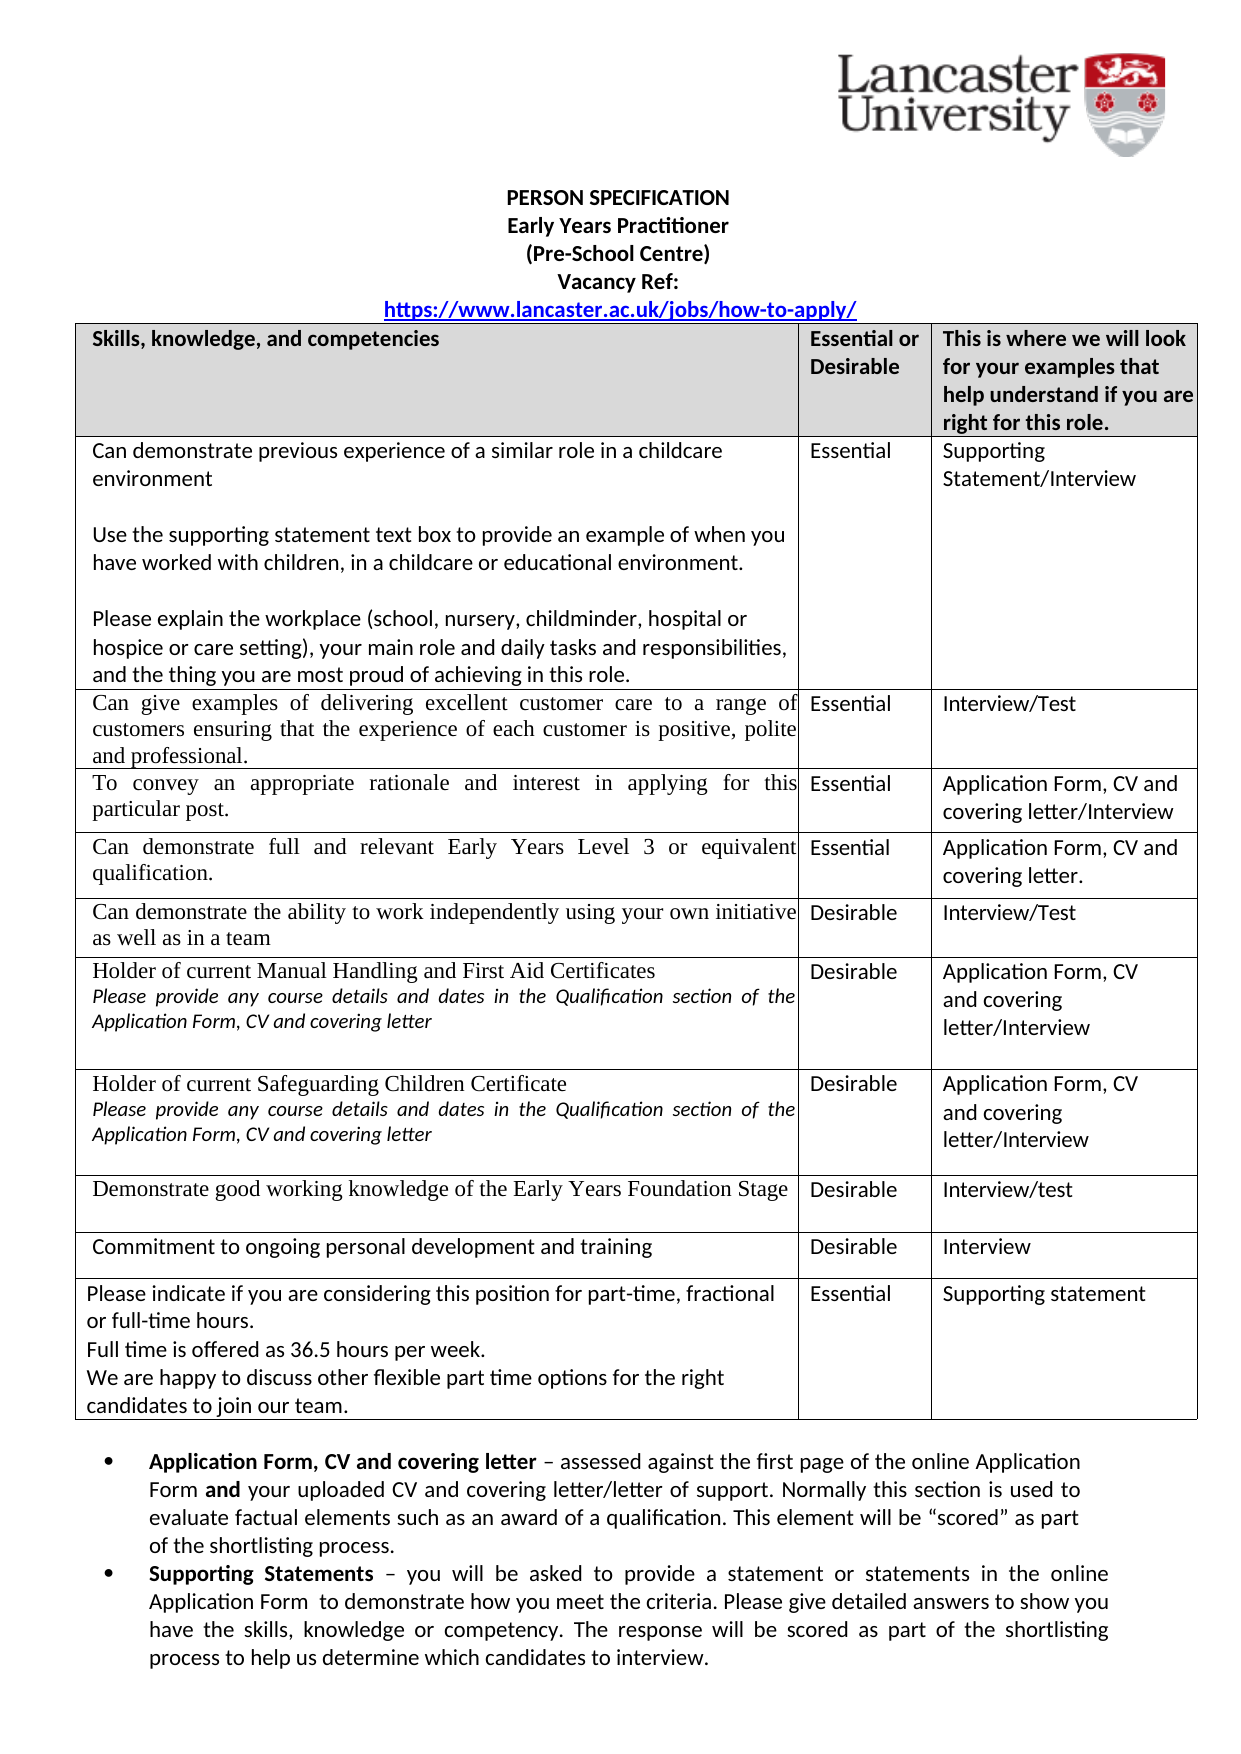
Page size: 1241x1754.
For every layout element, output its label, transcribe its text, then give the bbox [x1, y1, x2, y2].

table_cell To convey an appropriate rationale and interest in applying for this particular post. [76, 769, 798, 832]
title (Pre-School Centre) [456, 239, 780, 267]
table_cell Essential [799, 833, 931, 897]
table_cell Interview/Test [932, 899, 1197, 956]
table_cell Desirable [799, 1070, 931, 1175]
text https://www.lancaster.ac.uk/jobs/how-to-apply/ [75, 295, 1165, 323]
table_cell Essential [799, 437, 931, 689]
table_cell Can demonstrate full and relevant Early Years Level 3 or equivalent qualification. [76, 833, 798, 897]
table_cell Application Form, CV and covering letter/Interview [932, 769, 1197, 832]
table_cell Desirable [799, 1233, 931, 1278]
table_header This is where we will look for your examples that help understand if you are right for this role. [932, 324, 1197, 436]
table_cell Demonstrate good working knowledge of the Early Years Foundation Stage [76, 1176, 798, 1232]
table_cell Essential [799, 769, 931, 832]
table_cell Application Form, CV and covering letter. [932, 833, 1197, 897]
table_cell Interview [932, 1233, 1197, 1278]
table_cell Desirable [799, 899, 931, 956]
table_cell Desirable [799, 1176, 931, 1232]
table_cell Application Form, CV and covering letter/Interview [932, 1070, 1197, 1175]
table_cell Desirable [799, 958, 931, 1069]
table_cell Please indicate if you are considering this position for part-time, fractional or full-time hours. Full time is offered as 36.5 hours per week. We are happy to discuss other flexible part time options for the right candidates to join our team. [76, 1279, 798, 1419]
table_cell Can demonstrate the ability to work independently using your own initiative as well as in a team [76, 899, 798, 956]
table_cell Can give examples of delivering excellent customer care to a range of customers ensuring that the experience of each customer is positive, polite and professional. [76, 690, 798, 768]
table_cell Supporting statement [932, 1279, 1197, 1419]
table_cell Interview/test [932, 1176, 1197, 1232]
table_cell Application Form, CV and covering letter/Interview [932, 958, 1197, 1069]
table_cell Holder of current Safeguarding Children Certificate Please provide any course details and dates in the Qualification section of the Application Form, CV and covering letter [76, 1070, 798, 1175]
table_cell Supporting Statement/Interview [932, 437, 1197, 689]
table_header Skills, knowledge, and competencies [76, 324, 798, 436]
title PERSON SPECIFICATION [456, 183, 780, 211]
table_cell Commitment to ongoing personal development and training [76, 1233, 798, 1278]
table_cell Holder of current Manual Handling and First Aid Certificates Please provide any course details and dates in the Qualification section of the Application Form, CV and covering letter [76, 958, 798, 1069]
list Application Form, CV and covering letter – assessed against the first page of the online Application Form and your uploaded CV and covering letter/letter of support. Normally this section is used to evaluate factual elements such as an award of a qualification. This element will be “scored” as part of the shortlisting process. [104, 1447, 1082, 1559]
table_cell Can demonstrate previous experience of a similar role in a childcare environment Use the supporting statement text box to provide an example of when you have worked with children, in a childcare or educational environment. Please explain the workplace (school, nursery, childminder, hospital or hospice or care setting), your main role and daily tasks and responsibilities, and the thing you are most proud of achieving in this role. [76, 437, 798, 689]
title Early Years Practitioner [456, 211, 780, 239]
table_cell Essential [799, 1279, 931, 1419]
table_cell Essential [799, 690, 931, 768]
title Vacancy Ref: [456, 267, 780, 295]
table_header Essential or Desirable [799, 324, 931, 436]
list Supporting Statements – you will be asked to provide a statement or statements in the online Application Form to demonstrate how you meet the criteria. Please give detailed answers to show you have the skills, knowledge or competency. The response will be scored as part of the shortlisting process to help us determine which candidates to interview. [104, 1559, 1111, 1671]
table_cell Interview/Test [932, 690, 1197, 768]
